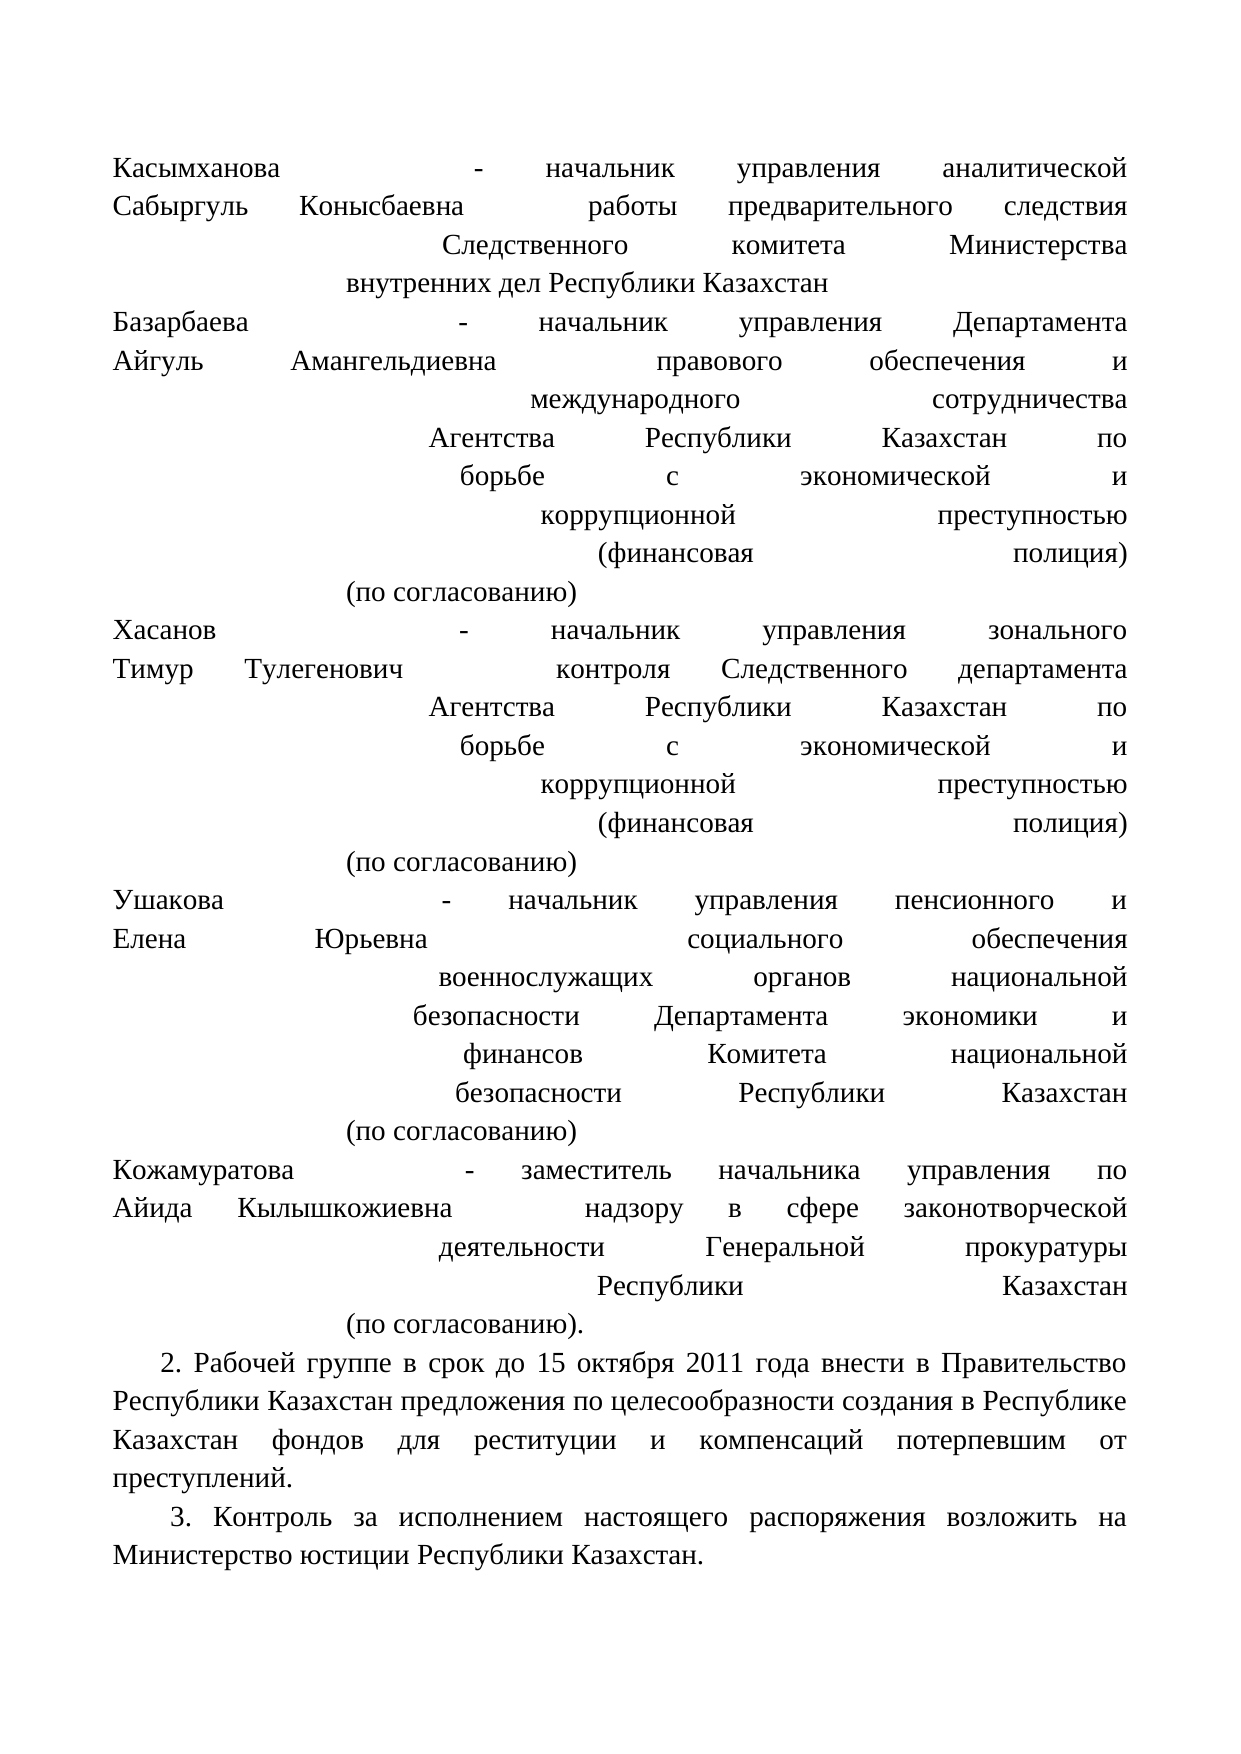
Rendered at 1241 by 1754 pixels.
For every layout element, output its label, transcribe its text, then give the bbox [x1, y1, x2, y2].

text 2. Рабочей группе в срок до 15 октября 2011 года внести в Правительство Республики Казахстан предложения по целесообразности создания в Республике Казахстан фондов для реституции и компенсаций потерпевшим от преступлений. 3. Контроль за исполнением настоящего распоряжения возложить на Министерство юстиции Республики Казахстан. [112, 1345, 1128, 1571]
text Хасанов - начальник управления зонального Тимур Тулегенович контроля Следственного департамента Агентства Республики Казахстан по борьбе с экономической и коррупционной преступностью (финансовая полиция) (по согласованию) [112, 612, 1128, 877]
text Касымханова - начальник управления аналитической Сабыргуль Конысбаевна работы предварительного следствия Следственного комитета Министерства внутренних дел Республики Казахстан [112, 150, 1128, 299]
text Базарбаева - начальник управления Департамента Айгуль Амангельдиевна правового обеспечения и международного сотрудничества Агентства Республики Казахстан по борьбе с экономической и коррупционной преступностью (финансовая полиция) (по согласованию) [112, 304, 1128, 607]
text Кожамуратова - заместитель начальника управления по Айида Кылышкожиевна надзору в сфере законотворческой деятельности Генеральной прокуратуры Республики Казахстан (по согласованию). [112, 1152, 1128, 1340]
text Ушакова - начальник управления пенсионного и Елена Юрьевна социального обеспечения военнослужащих органов национальной безопасности Департамента экономики и финансов Комитета национальной безопасности Республики Казахстан (по согласованию) [112, 882, 1128, 1147]
